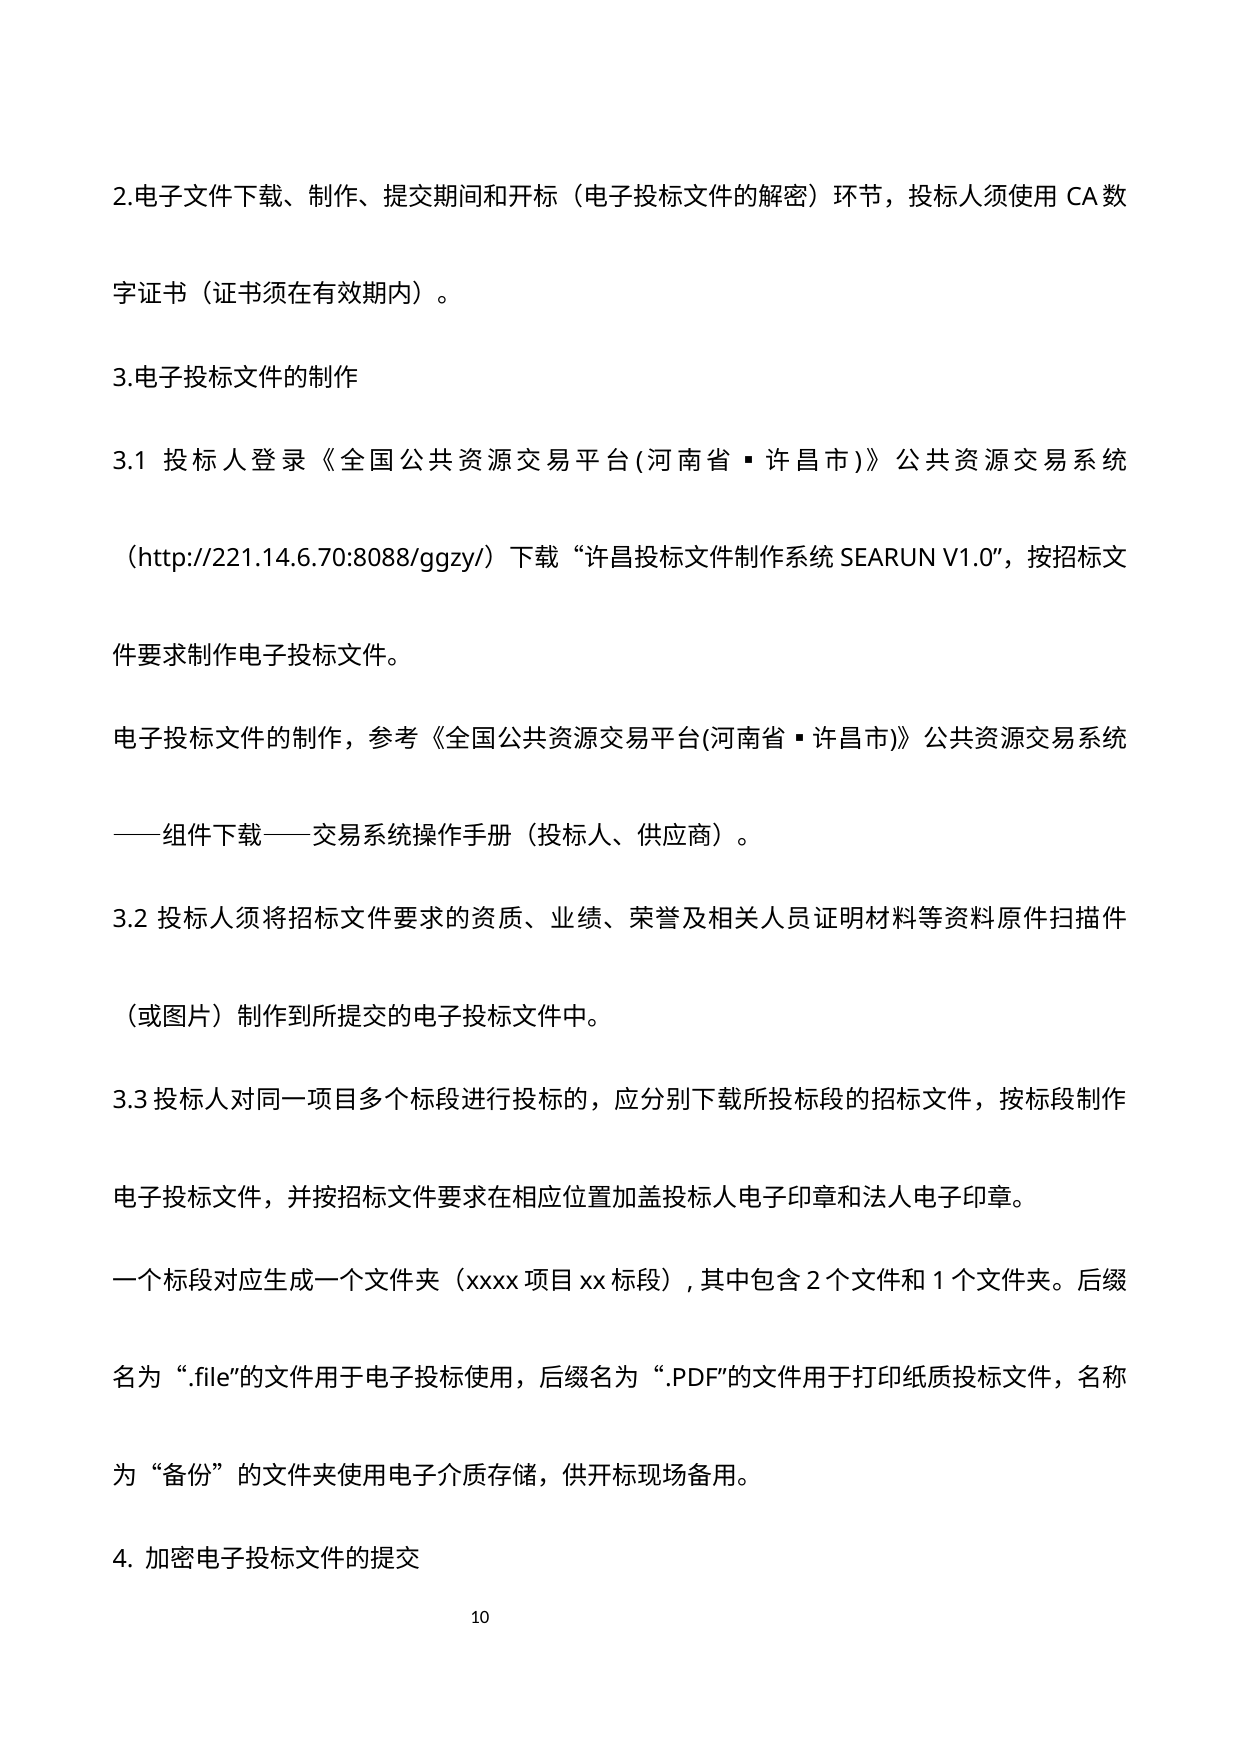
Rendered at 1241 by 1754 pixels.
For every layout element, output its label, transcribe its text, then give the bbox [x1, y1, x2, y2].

text 2.电子文件下载、制作、提交期间和开标（电子投标文件的解密）环节，投标人须使用CA数字证书（证书须在有效期内）。 [112, 162, 1128, 324]
text 3.电子投标文件的制作 [112, 343, 1128, 408]
text 一个标段对应生成一个文件夹（xxxx项目xx标段）, 其中包含2个文件和1个文件夹。后缀名为“.file”的文件用于电子投标使用，后缀名为“.PDF”的文件用于打印纸质投标文件，名称为“备份”的文件夹使用电子介质存储，供开标现场备用。 [112, 1246, 1128, 1506]
text 电子投标文件的制作，参考《全国公共资源交易平台(河南省▪许昌市)》公共资源交易系统——组件下载——交易系统操作手册（投标人、供应商）。 [112, 704, 1128, 866]
text 3.3投标人对同一项目多个标段进行投标的，应分别下载所投标段的招标文件，按标段制作电子投标文件，并按招标文件要求在相应位置加盖投标人电子印章和法人电子印章。 [112, 1065, 1128, 1228]
list 加密电子投标文件的提交 [112, 1524, 1128, 1589]
text 3.2 投标人须将招标文件要求的资质、业绩、荣誉及相关人员证明材料等资料原件扫描件（或图片）制作到所提交的电子投标文件中。 [112, 884, 1128, 1047]
text 3.1 投标人登录《全国公共资源交易平台(河南省▪许昌市)》公共资源交易系统（http://221.14.6.70:8088/ggzy/）下载“许昌投标文件制作系统SEARUN V1.0”，按招标文件要求制作电子投标文件。 [112, 426, 1128, 686]
